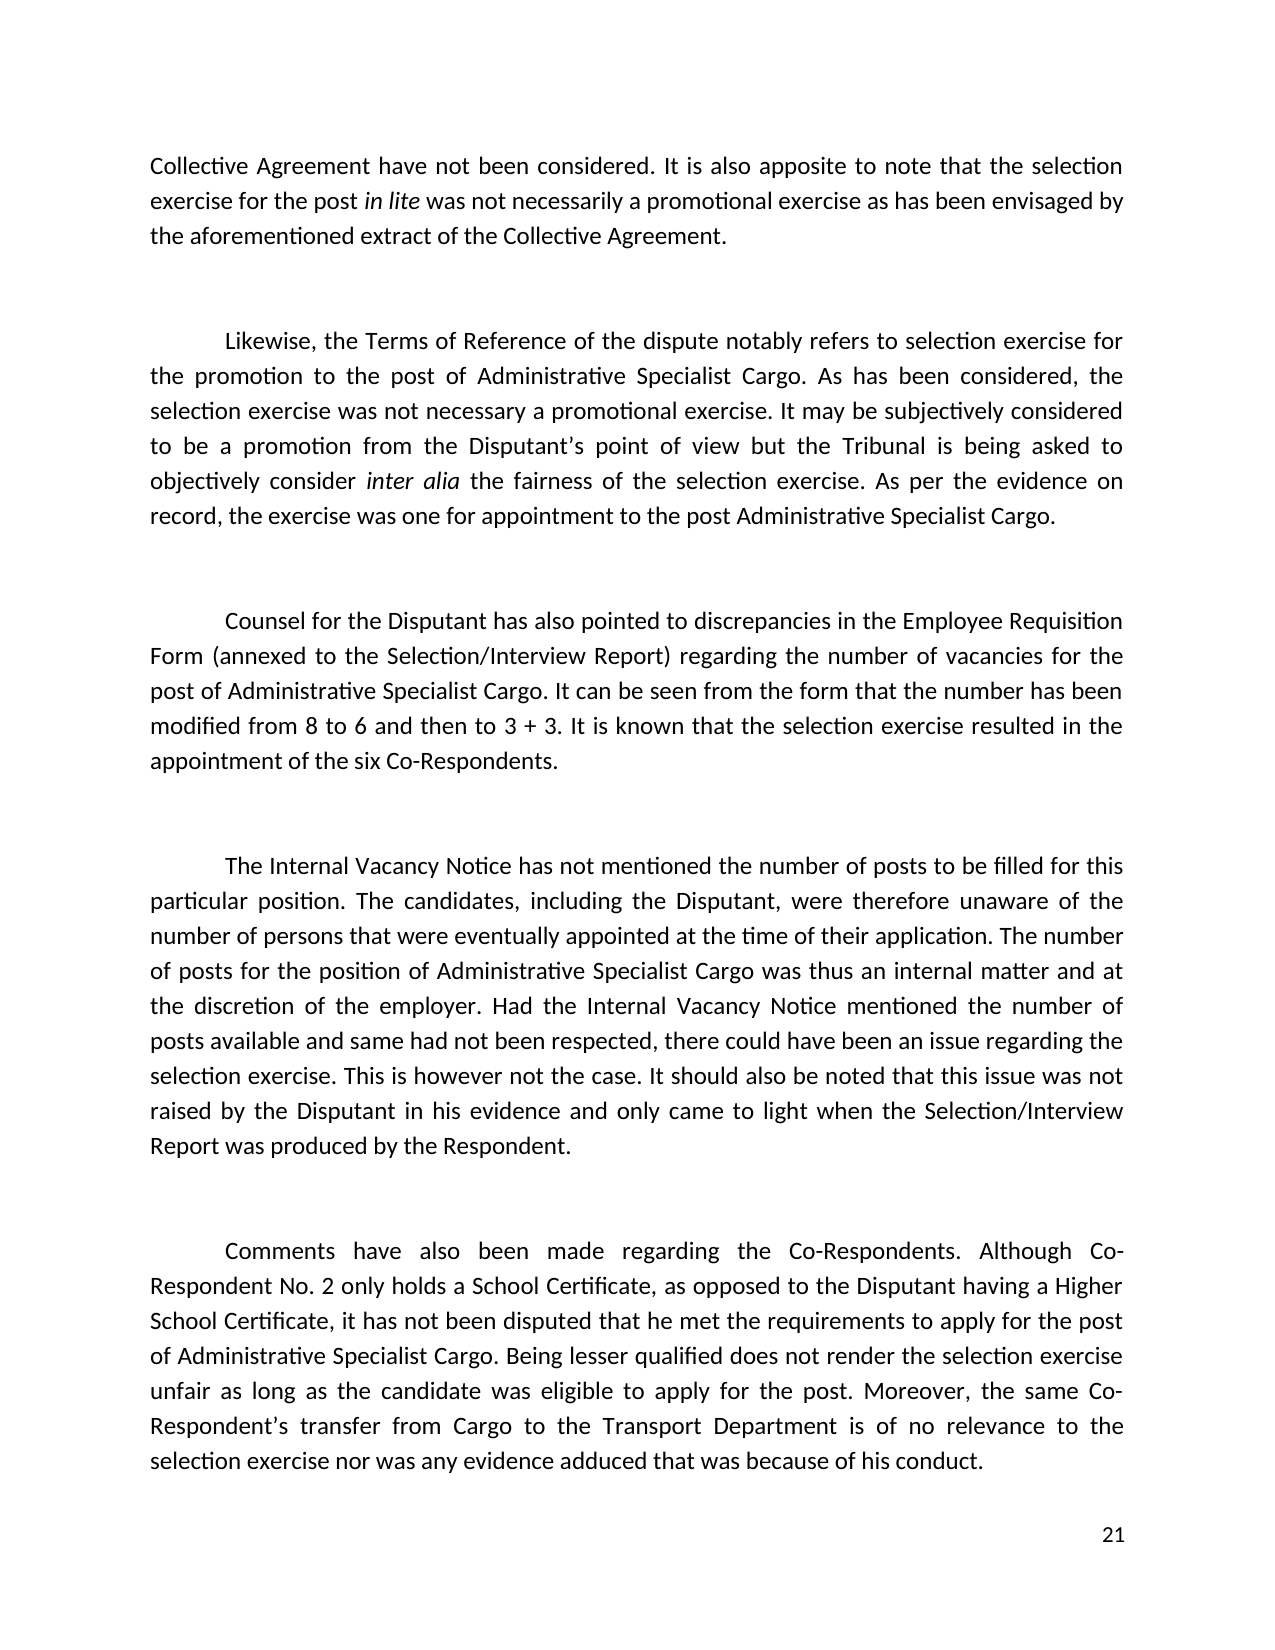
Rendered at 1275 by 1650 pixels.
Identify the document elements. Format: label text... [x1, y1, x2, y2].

text Comments have also been made regarding the Co-Respondents. Although Co-Respondent No. 2 only holds a School Certificate, as opposed to the Disputant having a Higher School Certificate, it has not been disputed that he met the requirements to apply for the post of Administrative Specialist Cargo. Being lesser qualified does not render the selection exercise unfair as long as the candidate was eligible to apply for the post. Moreover, the same Co-Respondent’s transfer from Cargo to the Transport Department is of no relevance to the selection exercise nor was any evidence adduced that was because of his conduct. [150, 1235, 1125, 1476]
text The Internal Vacancy Notice has not mentioned the number of posts to be filled for this particular position. The candidates, including the Disputant, were therefore unaware of the number of persons that were eventually appointed at the time of their application. The number of posts for the position of Administrative Specialist Cargo was thus an internal matter and at the discretion of the employer. Had the Internal Vacancy Notice mentioned the number of posts available and same had not been respected, there could have been an issue regarding the selection exercise. This is however not the case. It should also be noted that this issue was not raised by the Disputant in his evidence and only came to light when the Selection/Interview Report was produced by the Respondent. [150, 850, 1125, 1161]
text Likewise, the Terms of Reference of the dispute notably refers to selection exercise for the promotion to the post of Administrative Specialist Cargo. As has been considered, the selection exercise was not necessary a promotional exercise. It may be subjectively considered to be a promotion from the Disputant’s point of view but the Tribunal is being asked to objectively consider inter alia the fairness of the selection exercise. As per the evidence on record, the exercise was one for appointment to the post Administrative Specialist Cargo. [150, 325, 1125, 531]
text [150, 150, 1125, 251]
text Counsel for the Disputant has also pointed to discrepancies in the Employee Requisition Form (annexed to the Selection/Interview Report) regarding the number of vacancies for the post of Administrative Specialist Cargo. It can be seen from the form that the number has been modified from 8 to 6 and then to 3 + 3. It is known that the selection exercise resulted in the appointment of the six Co-Respondents. [150, 605, 1125, 776]
